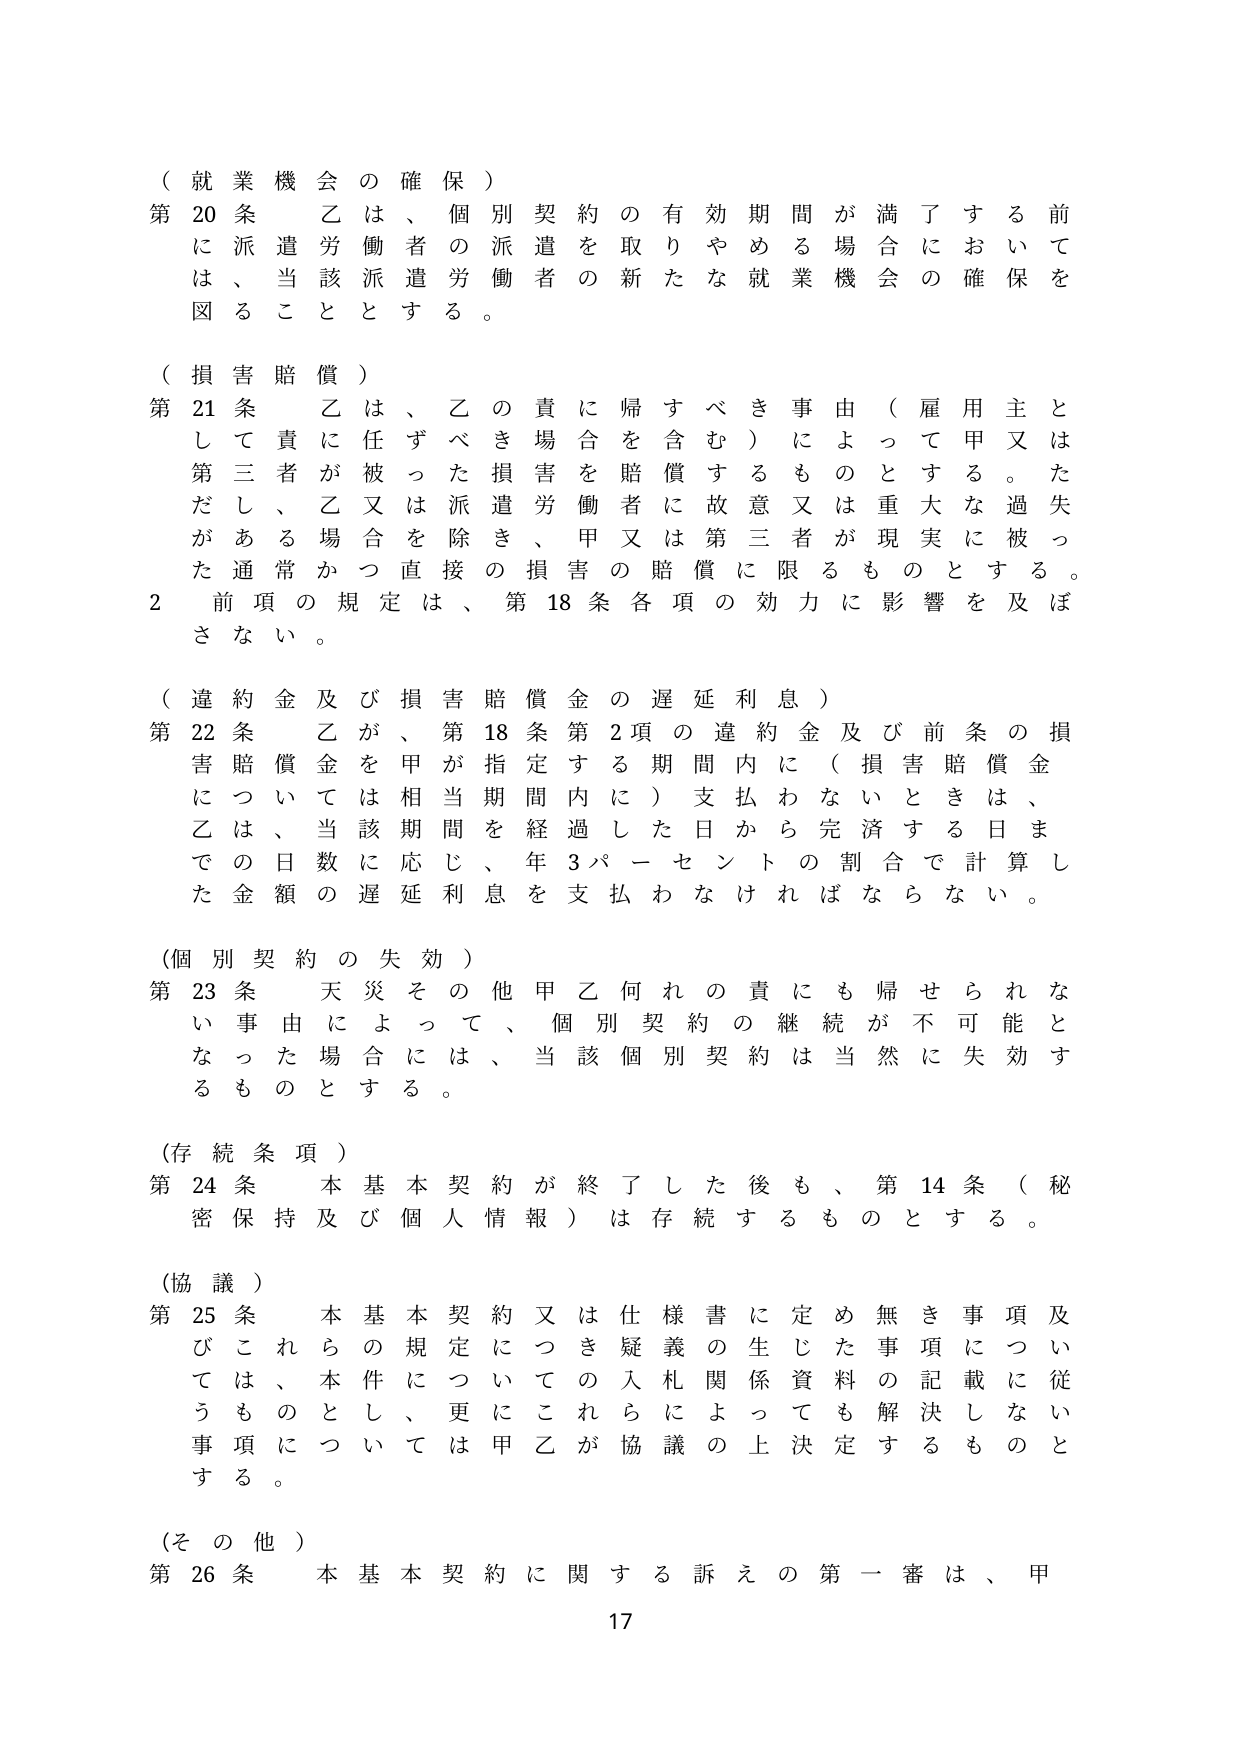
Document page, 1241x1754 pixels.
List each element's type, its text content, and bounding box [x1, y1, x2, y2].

text 2 前項の規定は、第18条各項の効力に影響を及ぼさない。 [149, 585, 1091, 650]
text （違約金及び損害賠償金の遅延利息） [149, 682, 1091, 715]
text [149, 1557, 1100, 1589]
text （その他） [149, 1524, 1100, 1557]
text 第25条 本基本契約又は仕様書に定め無き事項及びこれらの規定につき疑義の生じた事項については、本件についての入札関係資料の記載に従うものとし、更にこれらによっても解決しない事項については甲乙が協議の上決定するものとする。 [149, 1298, 1091, 1492]
text 第22条 乙が、第18条第2項の違約金及び前条の損害賠償金を甲が指定する期間内に（損害賠償金については相当期間内に）支払わないときは、乙は、当該期間を経過した日から完済する日までの日数に応じ、年3パーセントの割合で計算した金額の遅延利息を支払わなければならない。 [149, 715, 1100, 909]
text 第20条 乙は、個別契約の有効期間が満了する前に派遣労働者の派遣を取りやめる場合においては、当該派遣労働者の新たな就業機会の確保を図ることとする。 [149, 196, 1091, 326]
text 第24条 本基本契約が終了した後も、第14条（秘密保持及び個人情報）は存続するものとする。 [149, 1168, 1091, 1233]
text 第21条 乙は、乙の責に帰すべき事由（雇用主として責に任ずべき場合を含む）によって甲又は第三者が被った損害を賠償するものとする。ただし、乙又は派遣労働者に故意又は重大な過失がある場合を除き、甲又は第三者が現実に被った通常かつ直接の損害の賠償に限るものとする。 [149, 391, 1091, 585]
text （協議） [149, 1265, 1091, 1298]
text （就業機会の確保） [149, 164, 1091, 196]
text （存続条項） [149, 1136, 1091, 1168]
text 第23条 天災その他甲乙何れの責にも帰せられない事由によって、個別契約の継続が不可能となった場合には、当該個別契約は当然に失効するものとする。 [149, 974, 1091, 1103]
text （損害賠償） [149, 358, 1091, 391]
text （個別契約の失効） [149, 941, 1091, 974]
